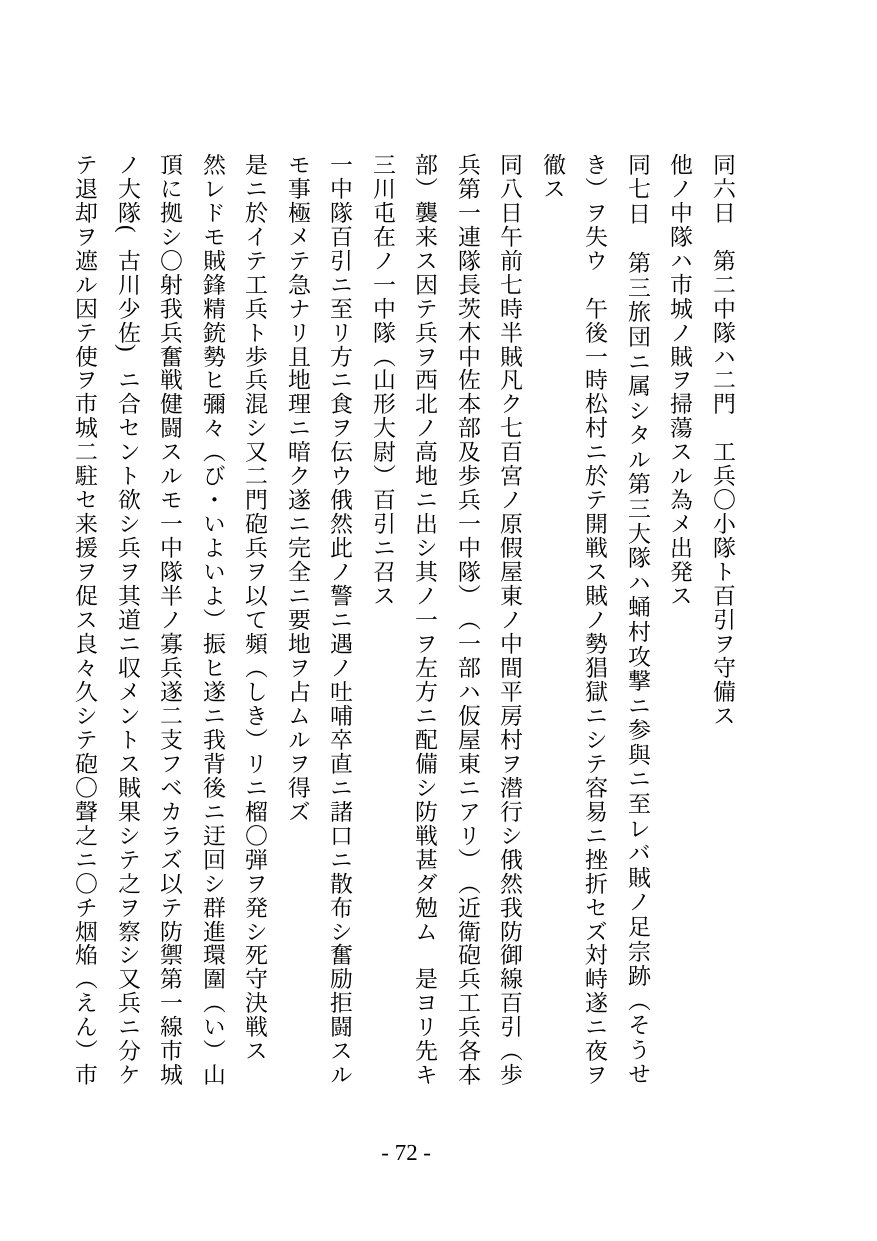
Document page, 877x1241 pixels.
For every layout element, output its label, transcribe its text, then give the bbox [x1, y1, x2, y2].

text 同六日 第二中隊ハ二門 工兵〇小隊ト百引ヲ守備ス [703, 153, 746, 1087]
text 是ニ於イテ工兵ト歩兵混シ又二門砲兵ヲ以て頻（しき）リニ榴〇弾ヲ発シ死守決戦ス [236, 153, 278, 1087]
text 一中隊百引ニ至リ方ニ食ヲ伝ウ俄然此ノ警ニ遇ノ吐哺卒直ニ諸口ニ散布シ奮励拒闘スルモ事極メテ急ナリ且地理ニ暗ク遂ニ完全ニ要地ヲ占ムルヲ得ズ [278, 153, 363, 1087]
text 他ノ中隊ハ市城ノ賊ヲ掃蕩スル為メ出発ス [661, 153, 703, 1087]
text 同七日 第三旅団ニ属シタル第三大隊ハ蛹村攻撃ニ参與ニ至レバ賊ノ足宗跡（そうせき）ヲ失ウ 午後一時松村ニ於テ開戦ス賊ノ勢猖獄ニシテ容易ニ挫折セズ対峙遂ニ夜ヲ徹ス [533, 153, 661, 1087]
text 同八日午前七時半賊凡ク七百宮ノ原假屋東ノ中間平房村ヲ潜行シ俄然我防御線百引（歩兵第一連隊長茨木中佐本部及歩兵一中隊）（一部ハ仮屋東ニアリ）（近衛砲兵工兵各本部）襲来ス因テ兵ヲ西北ノ高地ニ出シ其ノ一ヲ左方ニ配備シ防戦甚ダ勉ム 是ヨリ先キ三川屯在ノ一中隊（山形大尉）百引ニ召ス [363, 153, 533, 1087]
